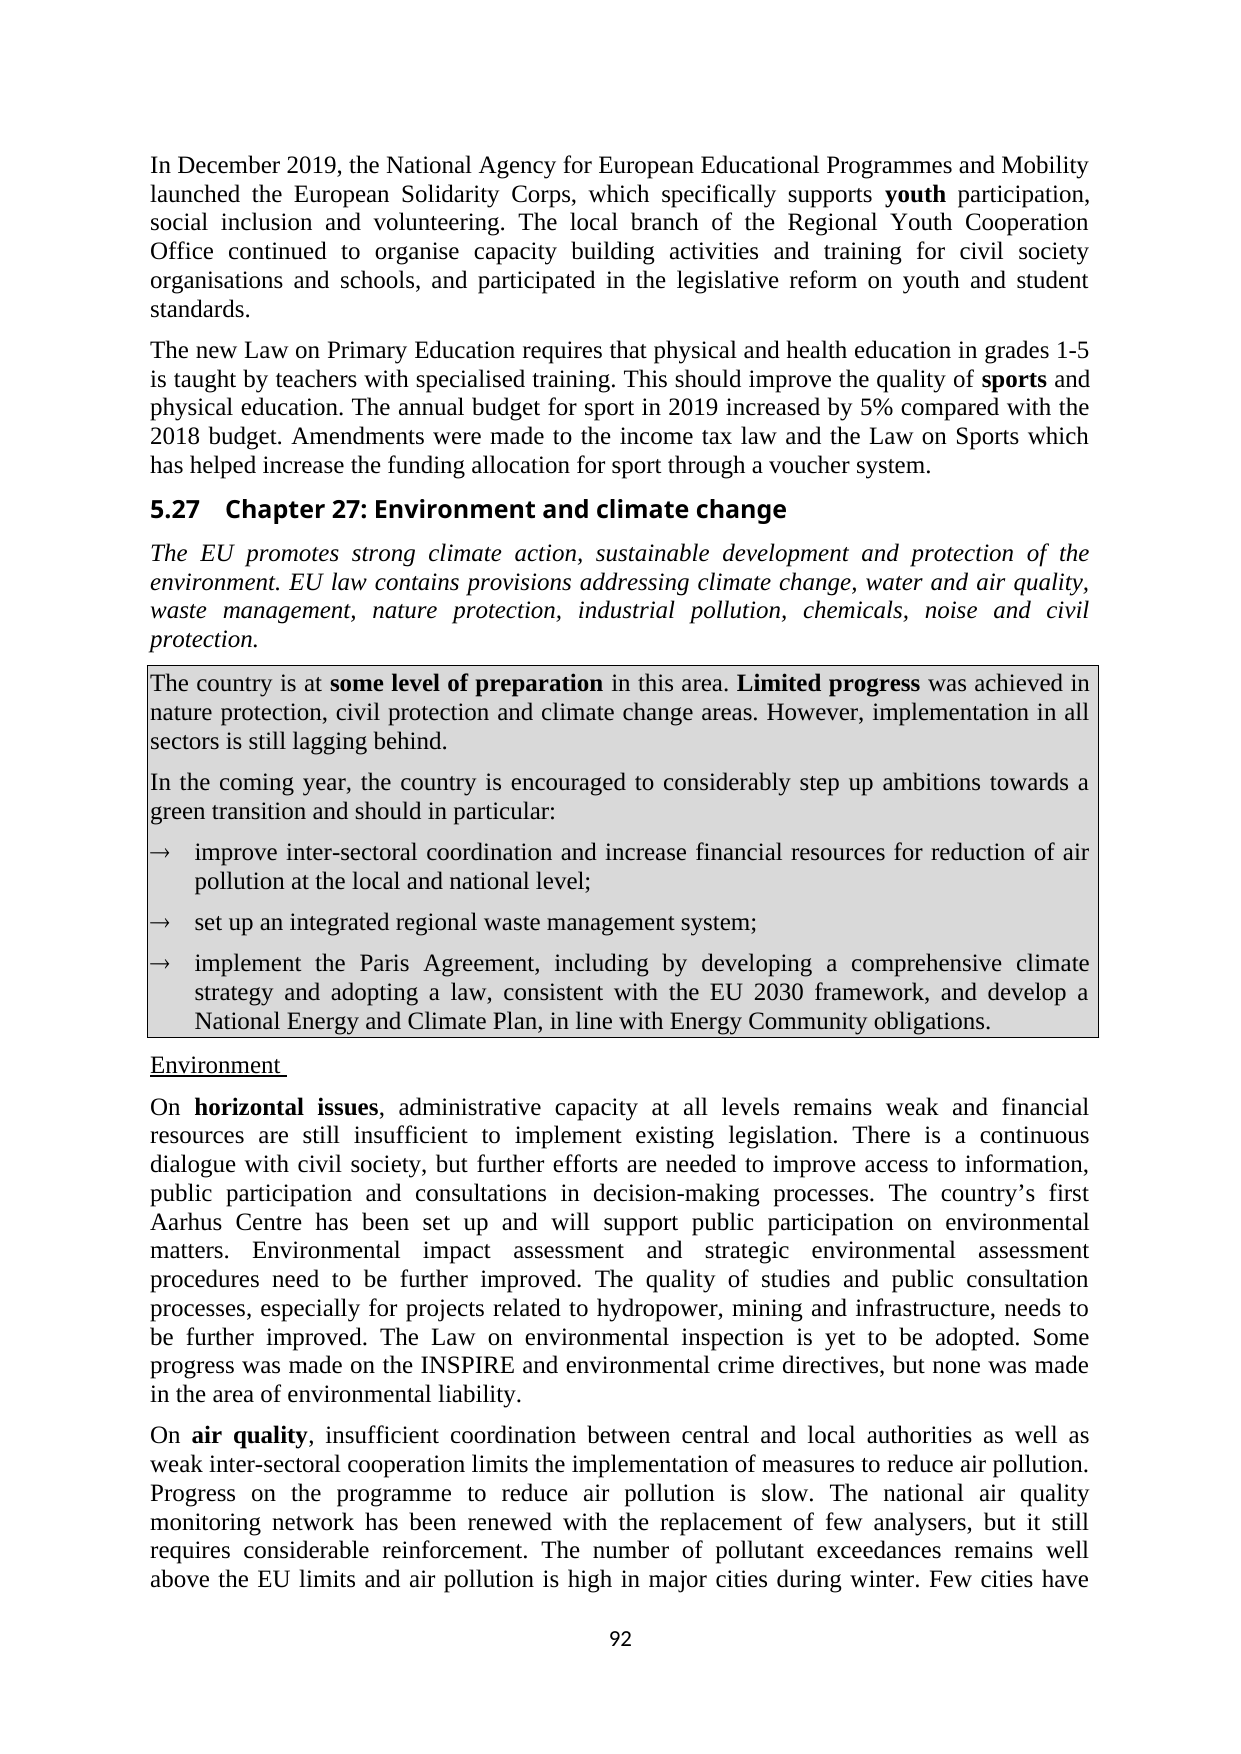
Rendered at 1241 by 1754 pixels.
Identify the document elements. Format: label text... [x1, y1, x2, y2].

text The new Law on Primary Education requires that physical and health education in grades 1-5 is taught by teachers with specialised training. This should improve the quality of sports and physical education. The annual budget for sport in 2019 increased by 5% compared with the 2018 budget. Amendments were made to the income tax law and the Law on Sports which has helped increase the funding allocation for sport through a voucher system. [150, 335, 1090, 479]
text Environment [150, 1050, 1090, 1079]
text On horizontal issues, administrative capacity at all levels remains weak and financial resources are still insufficient to implement existing legislation. There is a continuous dialogue with civil society, but further efforts are needed to improve access to information, public participation and consultations in decision-making processes. The country’s first Aarhus Centre has been set up and will support public participation on environmental matters. Environmental impact assessment and strategic environmental assessment procedures need to be further improved. The quality of studies and public consultation processes, especially for projects related to hydropower, mining and infrastructure, needs to be further improved. The Law on environmental inspection is yet to be adopted. Some progress was made on the INSPIRE and environmental crime directives, but none was made in the area of environmental liability. [150, 1092, 1090, 1408]
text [150, 1420, 1090, 1593]
subtitle 5.27 Chapter 27: Environment and climate change [150, 491, 1090, 525]
text In December 2019, the National Agency for European Educational Programmes and Mobility launched the European Solidarity Corps, which specifically supports youth participation, social inclusion and volunteering. The local branch of the Regional Youth Cooperation Office continued to organise capacity building activities and training for civil society organisations and schools, and participated in the legislative reform on youth and student standards. [150, 150, 1090, 322]
text The country is at some level of preparation in this area. Limited progress was achieved in nature protection, civil protection and climate change areas. However, implementation in all sectors is still lagging behind. [148, 666, 1098, 755]
text In the coming year, the country is encouraged to considerably step up ambitions towards a green transition and should in particular: [148, 764, 1098, 825]
list implement the Paris Agreement, including by developing a comprehensive climate strategy and adopting a law, consistent with the EU 2030 framework, and develop a National Energy and Climate Plan, in line with Energy Community obligations. [148, 945, 1098, 1037]
list set up an integrated regional waste management system; [148, 904, 1098, 936]
text The EU promotes strong climate action, sustainable development and protection of the environment. EU law contains provisions addressing climate change, water and air quality, waste management, nature protection, industrial pollution, chemicals, noise and civil protection. [150, 538, 1090, 653]
list improve inter-sectoral coordination and increase financial resources for reduction of air pollution at the local and national level; [148, 834, 1098, 895]
